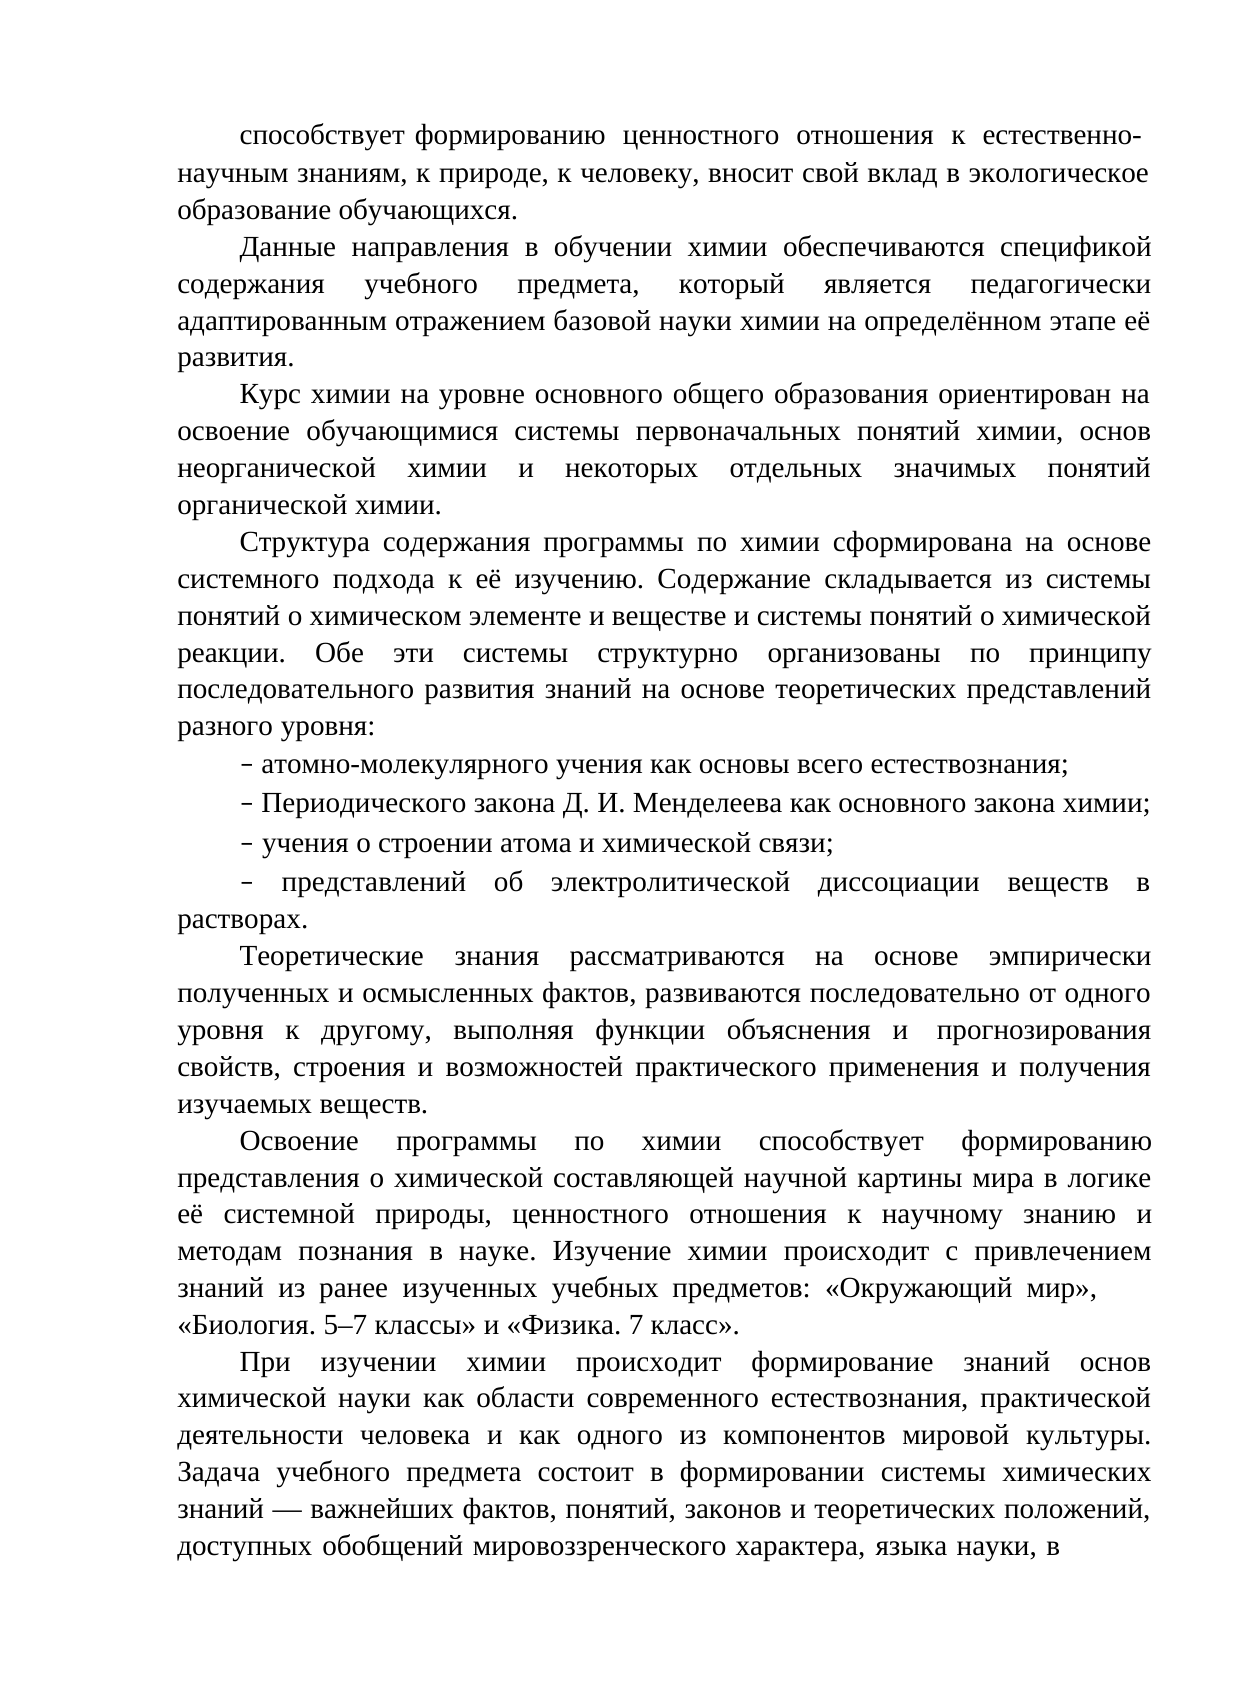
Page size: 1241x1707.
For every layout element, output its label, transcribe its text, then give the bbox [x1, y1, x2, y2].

text Освоение программы по химии способствует формированию представления о химической составляющей научной картины мира в логике её системной природы, ценностного отношения к научному знанию и методам познания в науке. Изучение химии происходит с привлечением знаний из ранее изученных учебных предметов: «Окружающий мир», [177, 1123, 1152, 1304]
text Теоретические знания рассматриваются на основе эмпирически полученных и осмысленных фактов, развиваются последовательно от одного уровня к другому, выполняя функции объяснения и прогнозирования свойств, строения и возможностей практического применения и получения изучаемых веществ. [177, 938, 1151, 1119]
text способствует формированию ценностного отношения к естественно- [239, 117, 1163, 151]
text ­научным знаниям, к природе, к человеку, вносит свой вклад в экологическое образование обучающихся. [177, 155, 1151, 226]
text Структура содержания программы по химии сформирована на основе системного подхода к её изучению. Содержание складывается из системы понятий о химическом элементе и веществе и системы понятий о химической реакции. Обе эти системы структурно организованы по принципу последовательного развития знаний на основе теоретических представлений разного уровня: [177, 524, 1152, 742]
list учения о строении атома и химической связи; [239, 824, 1163, 859]
text Данные направления в обучении химии обеспечиваются спецификой содержания учебного предмета, который является педагогически адаптированным отражением базовой науки химии на определённом этапе её развития. [177, 229, 1151, 373]
list Периодического закона Д. И. Менделеева как основного закона химии; [239, 784, 1163, 820]
text «Биология. 5–7 классы» и «Физика. 7 класс». [177, 1307, 1163, 1341]
text При изучении химии происходит формирование знаний основ химической науки как области современного естествознания, практической деятельности человека и как одного из компонентов мировой культуры. Задача учебного предмета состоит в формировании системы химических знаний — важнейших фактов, понятий, законов и теоретических положений, доступных обобщений мировоззренческого характера, языка науки, в [177, 1344, 1151, 1562]
list атомно­-молекулярного учения как основы всего естествознания; [239, 746, 1163, 781]
text Курс химии на уровне основного общего образования ориентирован на освоение обучающимися системы первоначальных понятий химии, основ неорганической химии и некоторых отдельных значимых понятий органической химии. [177, 376, 1151, 521]
list представлений об электролитической диссоциации веществ в растворах. [177, 863, 1150, 935]
